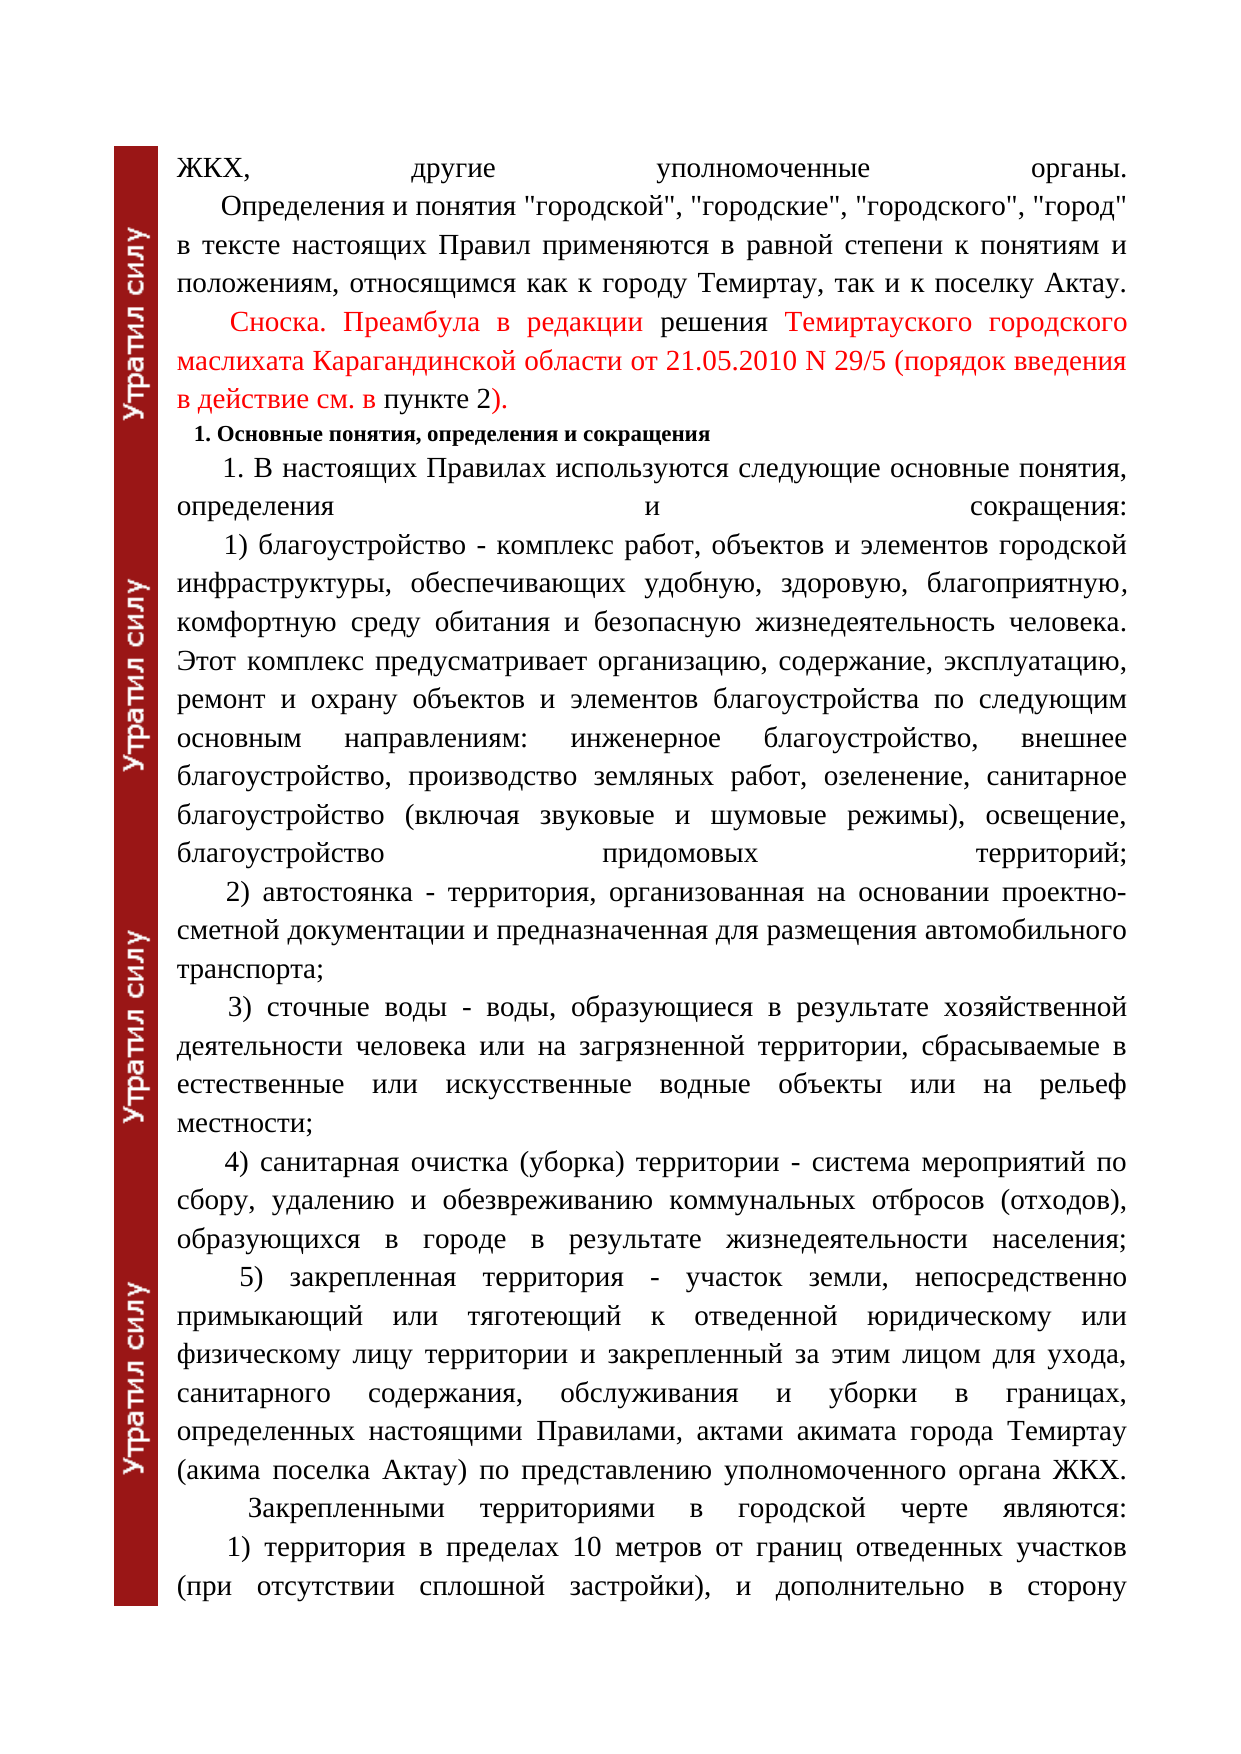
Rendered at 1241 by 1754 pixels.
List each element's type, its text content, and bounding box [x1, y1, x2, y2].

picture [114, 415, 158, 420]
picture [114, 1601, 158, 1606]
text 1. Основные понятия, определения и сокращения [112, 420, 1128, 446]
picture [114, 446, 158, 450]
picture [114, 146, 158, 150]
